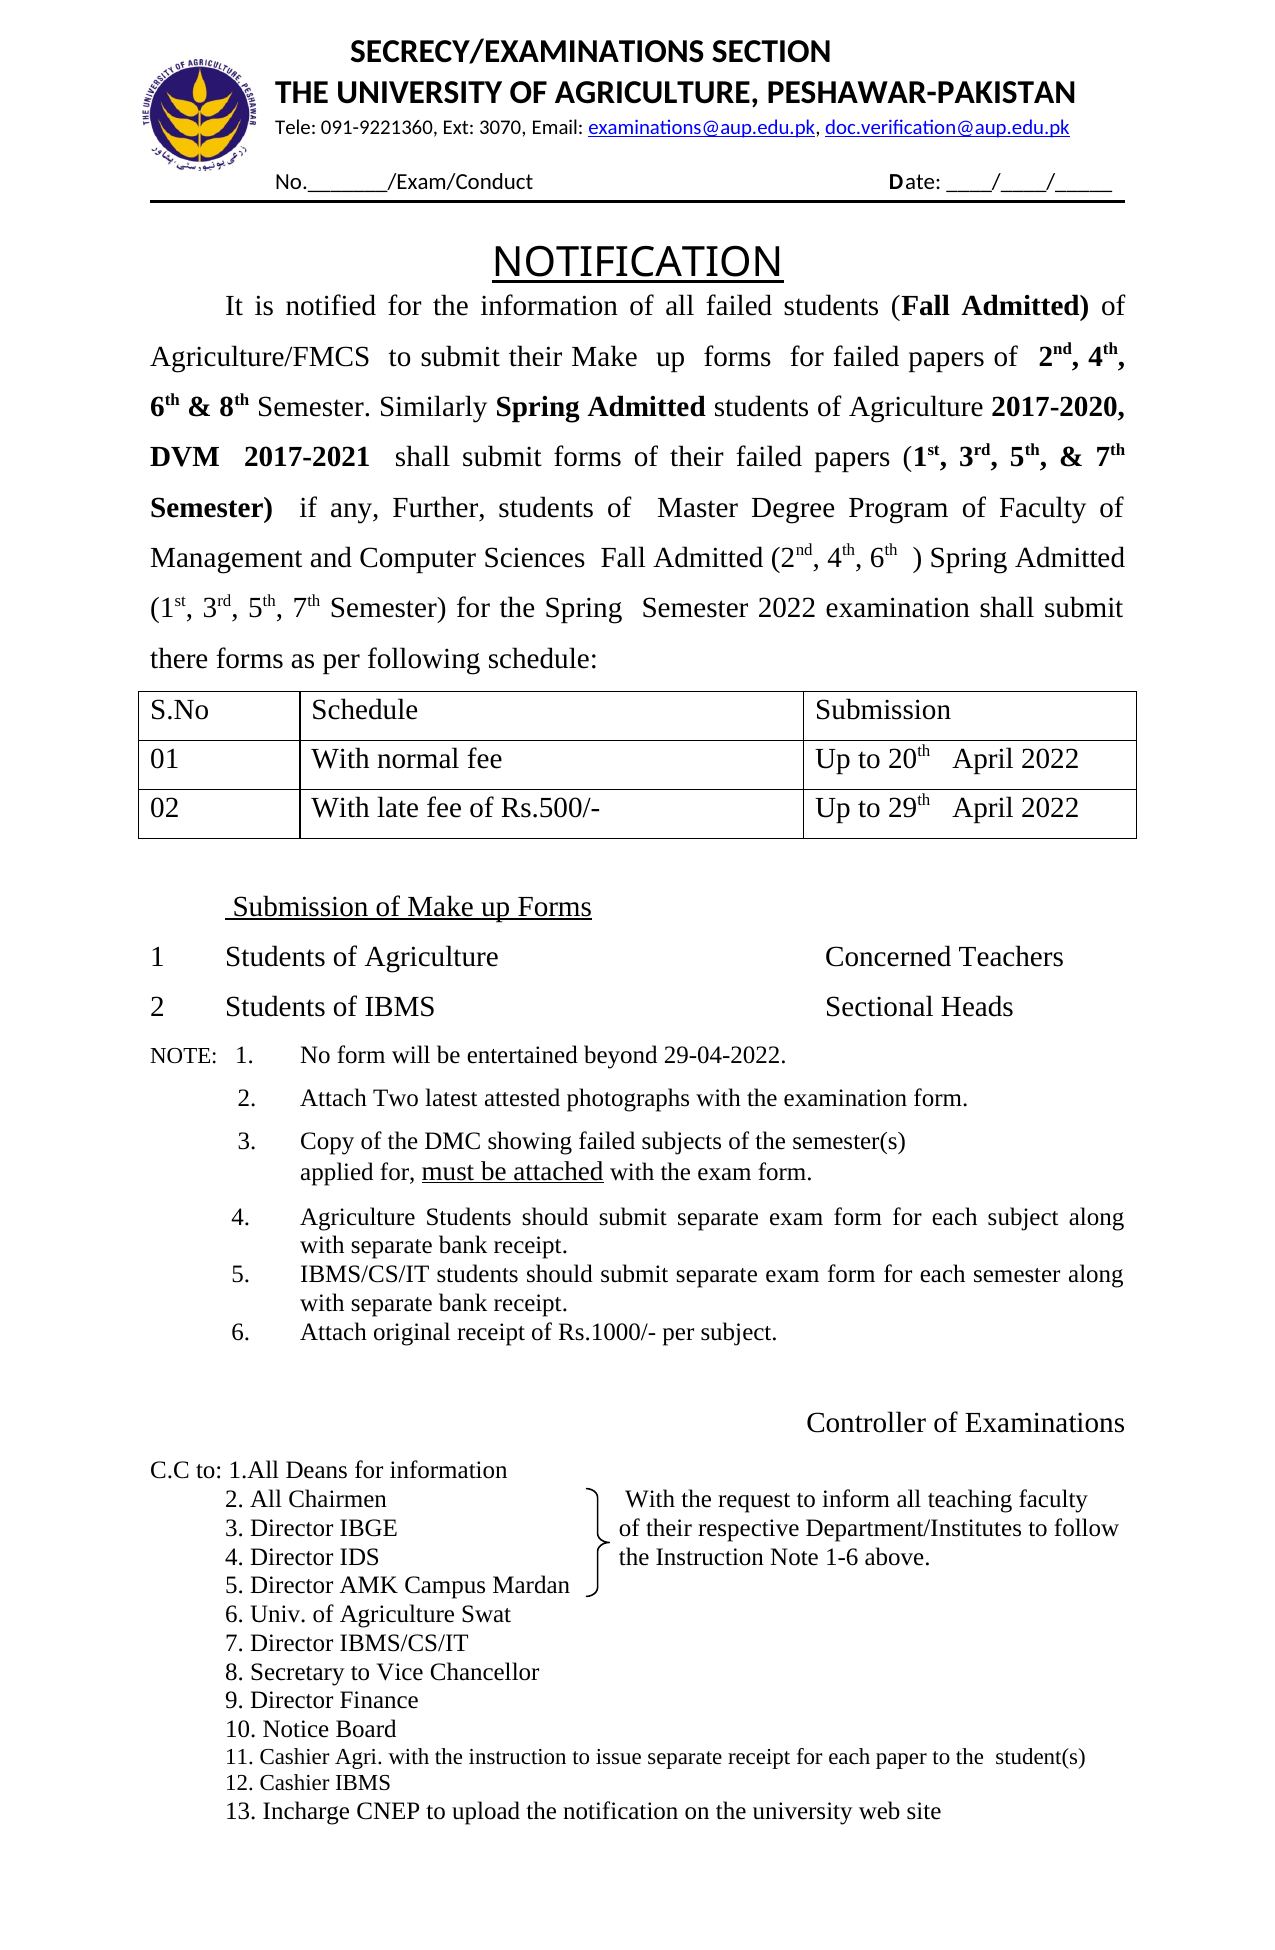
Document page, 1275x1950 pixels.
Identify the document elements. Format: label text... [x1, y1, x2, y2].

table_header Schedule [301, 692, 803, 740]
text 12. Cashier IBMS [150, 1769, 1125, 1796]
text 4. Director IDS the Instruction Note 1-6 above. [150, 1542, 603, 1571]
text 3. Copy of the DMC showing failed subjects of the semester(s) [225, 1126, 1125, 1155]
text 6. Univ. of Agriculture Swat [150, 1599, 1125, 1628]
text 8. Secretary to Vice Chancellor [150, 1657, 1125, 1686]
text Tele: 091-9221360, Ext: 3070, Email: examinations@aup.edu.pk, doc.verification@aup.edu.pk [257, 114, 1125, 139]
text Controller of Examinations [225, 1405, 1125, 1439]
text 3. Director IBGE of their respective Department/Institutes to follow [599, 1513, 1125, 1542]
text SECRECY/EXAMINATIONS SECTION [150, 30, 1125, 71]
text applied for, must be attached with the exam form. [225, 1155, 1125, 1186]
text 5. Director AMK Campus Mardan [150, 1571, 1125, 1599]
table_cell With normal fee [301, 741, 803, 789]
table_header S.No [139, 692, 299, 740]
text NOTE: 1. No form will be entertained beyond 29-04-2022. [150, 1040, 1125, 1069]
table_cell 02 [139, 790, 299, 838]
text THE UNIVERSITY OF AGRICULTURE, PESHAWAR-PAKISTAN [257, 71, 1125, 111]
text 4. Agriculture Students should submit separate exam form for each subject along with separate bank receipt. [231, 1202, 1125, 1259]
text 2. Attach Two latest attested photographs with the examination form. [225, 1083, 1125, 1112]
table_header Submission [804, 692, 1136, 740]
text No._______/Exam/Conduct Date: ____/____/_____ [150, 167, 1125, 195]
table_cell 01 [139, 741, 299, 789]
text NOTIFICATION [150, 232, 1125, 288]
table_cell Up to 20th April 2022 [804, 741, 1136, 789]
text 9. Director Finance [150, 1686, 1125, 1714]
text 4. Director IDS the Instruction Note 1-6 above. [599, 1542, 1125, 1571]
table_cell With late fee of Rs.500/- [301, 790, 803, 838]
table_cell Up to 29th April 2022 [804, 790, 1136, 838]
text 5. IBMS/CS/IT students should submit separate exam form for each semester along with separate bank receipt. [231, 1259, 1125, 1317]
text 1 Students of Agriculture Concerned Teachers [150, 939, 1125, 973]
text It is notified for the information of all failed students (Fall Admitted) of Agriculture/FMCS to submit their Make up forms for failed papers of 2nd, 4th, 6th & 8th Semester. Similarly Spring Admitted students of Agriculture 2017-2020, DVM 2017-2021 shall submit forms of their failed papers (1st, 3rd, 5th, & 7th Semester) if any, Further, students of Master Degree Program of Faculty of Management and Computer Sciences Fall Admitted (2nd, 4th, 6th ) Spring Admitted (1st, 3rd, 5th, 7th Semester) for the Spring Semester 2022 examination shall submit there forms as per following schedule: [150, 288, 1125, 674]
text C.C to: 1.All Deans for information [150, 1456, 1125, 1484]
text 3. Director IBGE of their respective Department/Institutes to follow [150, 1513, 601, 1542]
text 6. Attach original receipt of Rs.1000/- per subject. [231, 1317, 1125, 1345]
text 2 Students of IBMS Sectional Heads [150, 989, 1125, 1023]
text 10. Notice Board [150, 1714, 1125, 1743]
picture [142, 59, 257, 169]
text 7. Director IBMS/CS/IT [150, 1628, 1125, 1657]
text 13. Incharge CNEP to upload the notification on the university web site [150, 1796, 1125, 1824]
text 11. Cashier Agri. with the instruction to issue separate receipt for each paper to the student(s) [150, 1743, 1125, 1769]
text Submission of Make up Forms [150, 889, 1125, 922]
text 2. All Chairmen With the request to inform all teaching faculty [150, 1484, 1125, 1513]
